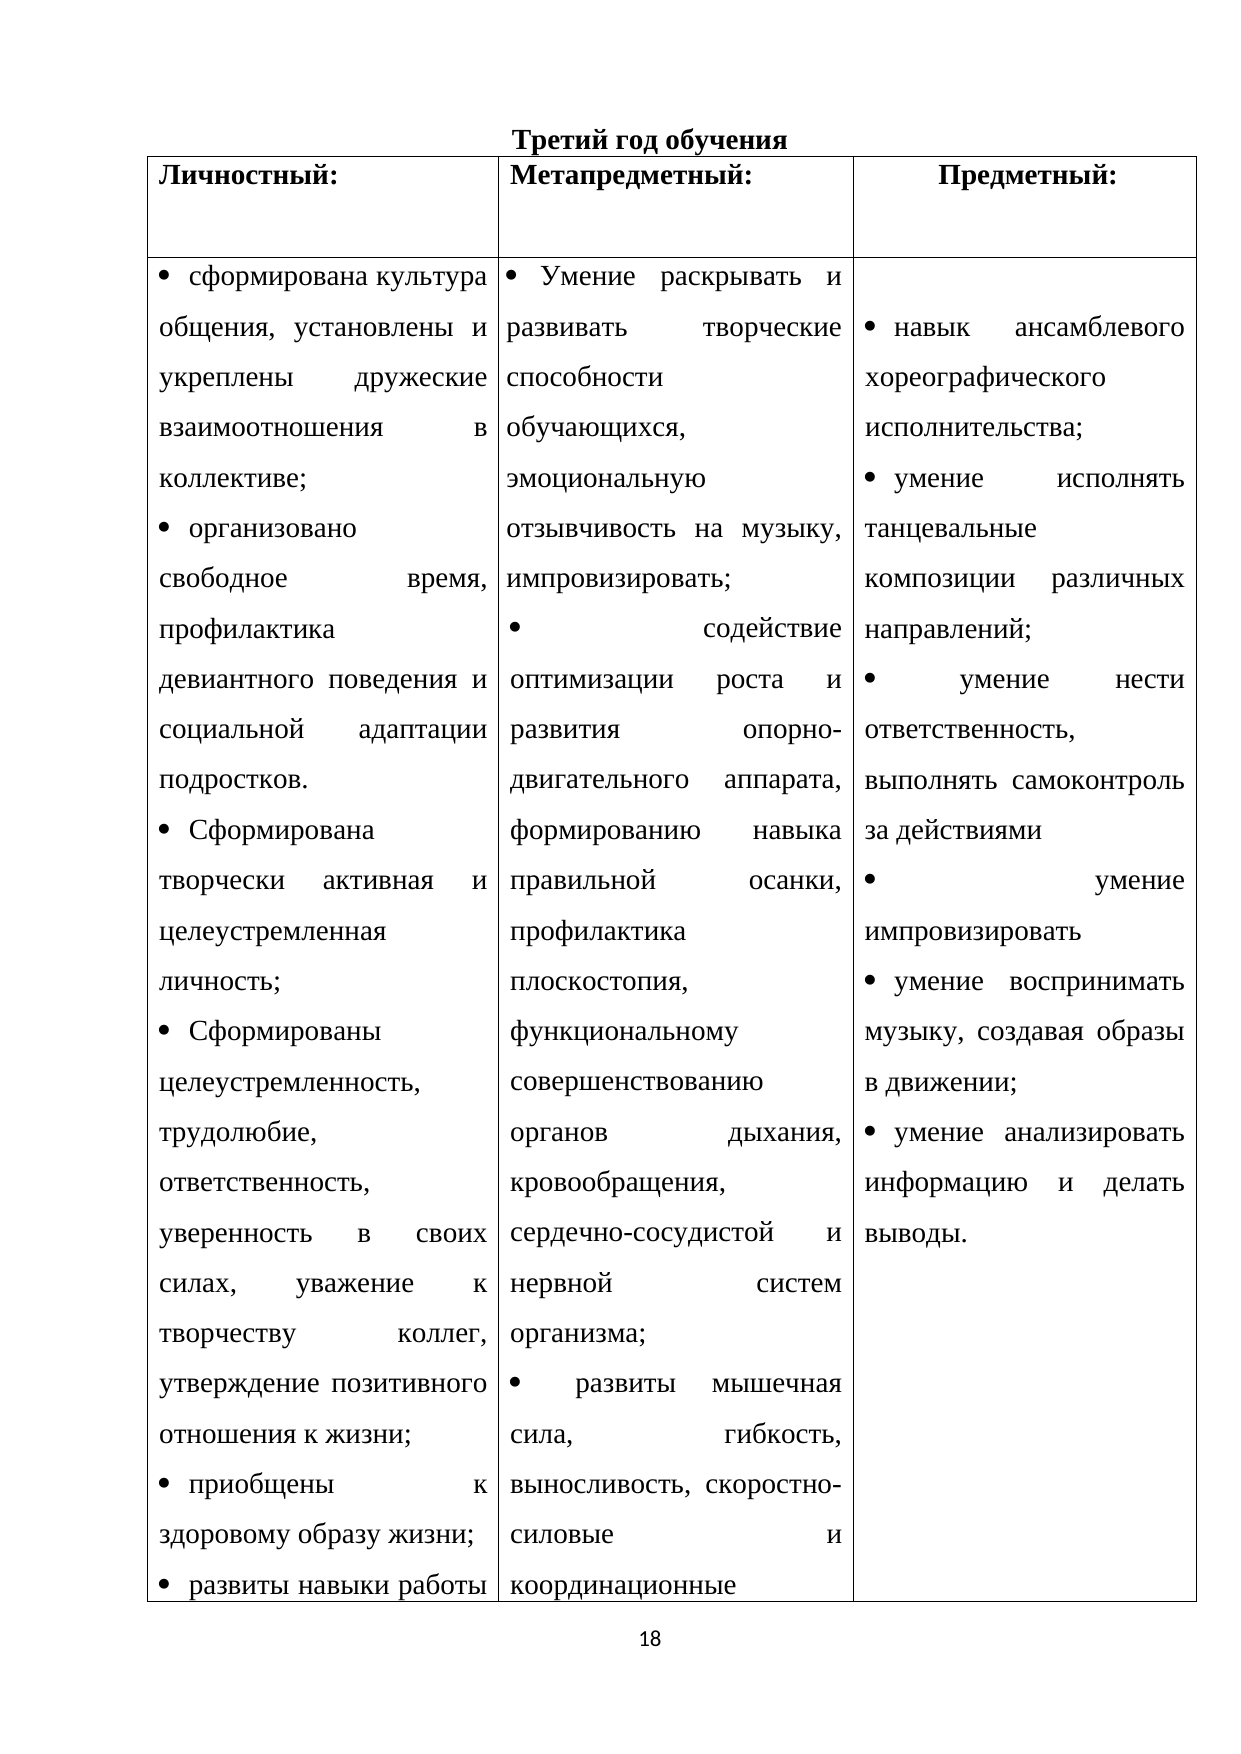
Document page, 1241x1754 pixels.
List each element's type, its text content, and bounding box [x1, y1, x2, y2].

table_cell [148, 258, 498, 1601]
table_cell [499, 258, 853, 1601]
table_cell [854, 258, 1196, 1601]
table_header Личностный: [148, 157, 498, 257]
table_header Метапредметный: [499, 157, 853, 257]
text Третий год обучения [148, 122, 1152, 156]
table_header Предметный: [854, 157, 1196, 257]
